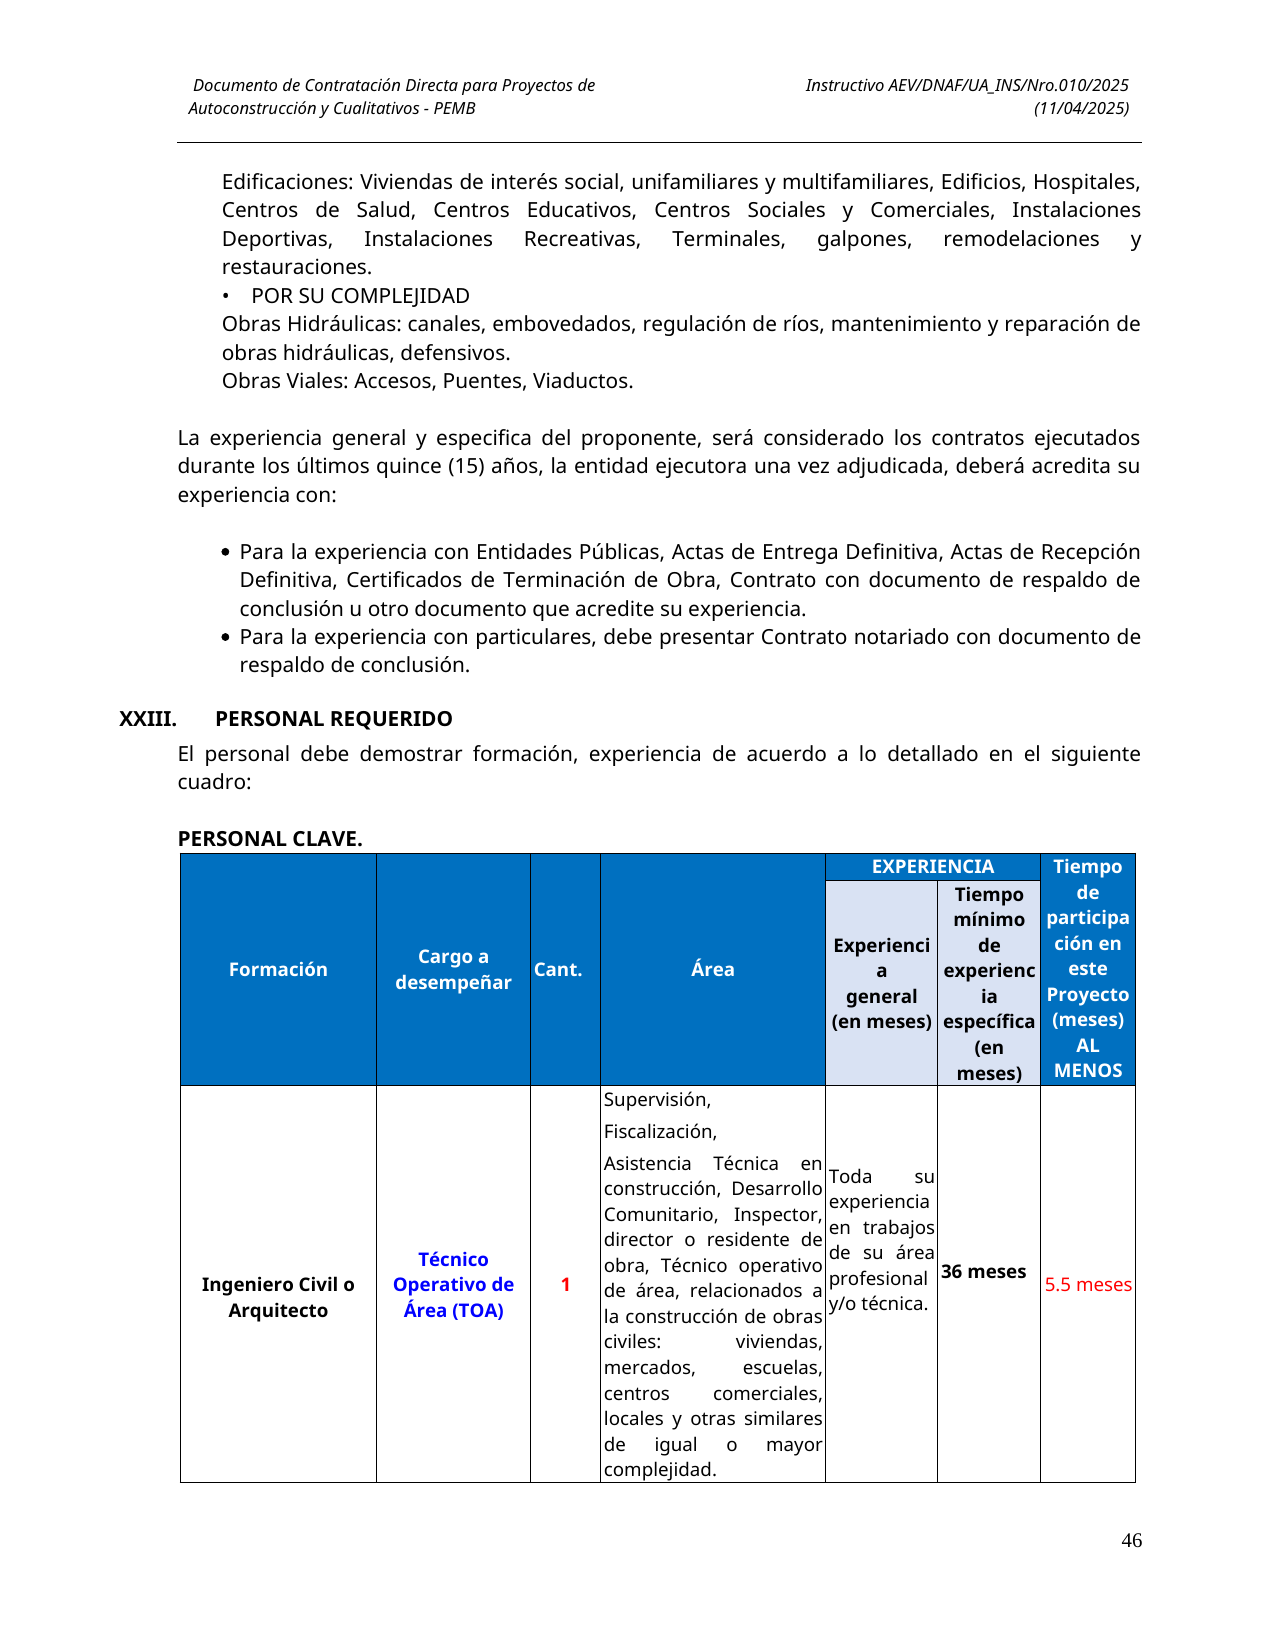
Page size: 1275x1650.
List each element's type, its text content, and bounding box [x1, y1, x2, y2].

text Obras Viales: Accesos, Puentes, Viaductos. [222, 366, 1142, 394]
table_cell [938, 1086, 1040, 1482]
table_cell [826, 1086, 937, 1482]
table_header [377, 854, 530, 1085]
list PERSONAL REQUERIDO [177, 704, 1142, 732]
text Edificaciones: Viviendas de interés social, unifamiliares y multifamiliares, Edificios, Hospitales, Centros de Salud, Centros Educativos, Centros Sociales y Comerciales, Instalaciones Deportivas, Instalaciones Recreativas, Terminales, galpones, remodelaciones y restauraciones. [222, 167, 1142, 281]
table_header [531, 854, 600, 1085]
list Para la experiencia con Entidades Públicas, Actas de Entrega Definitiva, Actas de Recepción Definitiva, Certificados de Terminación de Obra, Contrato con documento de respaldo de conclusión u otro documento que acredite su experiencia. [222, 537, 1142, 622]
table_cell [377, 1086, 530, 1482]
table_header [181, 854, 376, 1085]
text Obras Hidráulicas: canales, embovedados, regulación de ríos, mantenimiento y reparación de obras hidráulicas, defensivos. [222, 309, 1142, 366]
list Para la experiencia con particulares, debe presentar Contrato notariado con documento de respaldo de conclusión. [222, 622, 1142, 679]
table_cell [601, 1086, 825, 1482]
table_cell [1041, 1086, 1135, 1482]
text El personal debe demostrar formación, experiencia de acuerdo a lo detallado en el siguiente cuadro: [177, 739, 1142, 796]
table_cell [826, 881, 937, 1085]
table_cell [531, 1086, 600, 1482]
text La experiencia general y especifica del proponente, será considerado los contratos ejecutados durante los últimos quince (15) años, la entidad ejecutora una vez adjudicada, deberá acredita su experiencia con: [177, 423, 1142, 508]
text • POR SU COMPLEJIDAD [222, 281, 1142, 309]
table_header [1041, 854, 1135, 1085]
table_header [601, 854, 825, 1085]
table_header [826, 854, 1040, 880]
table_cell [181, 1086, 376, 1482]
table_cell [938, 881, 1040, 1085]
text PERSONAL CLAVE. [177, 824, 1142, 852]
